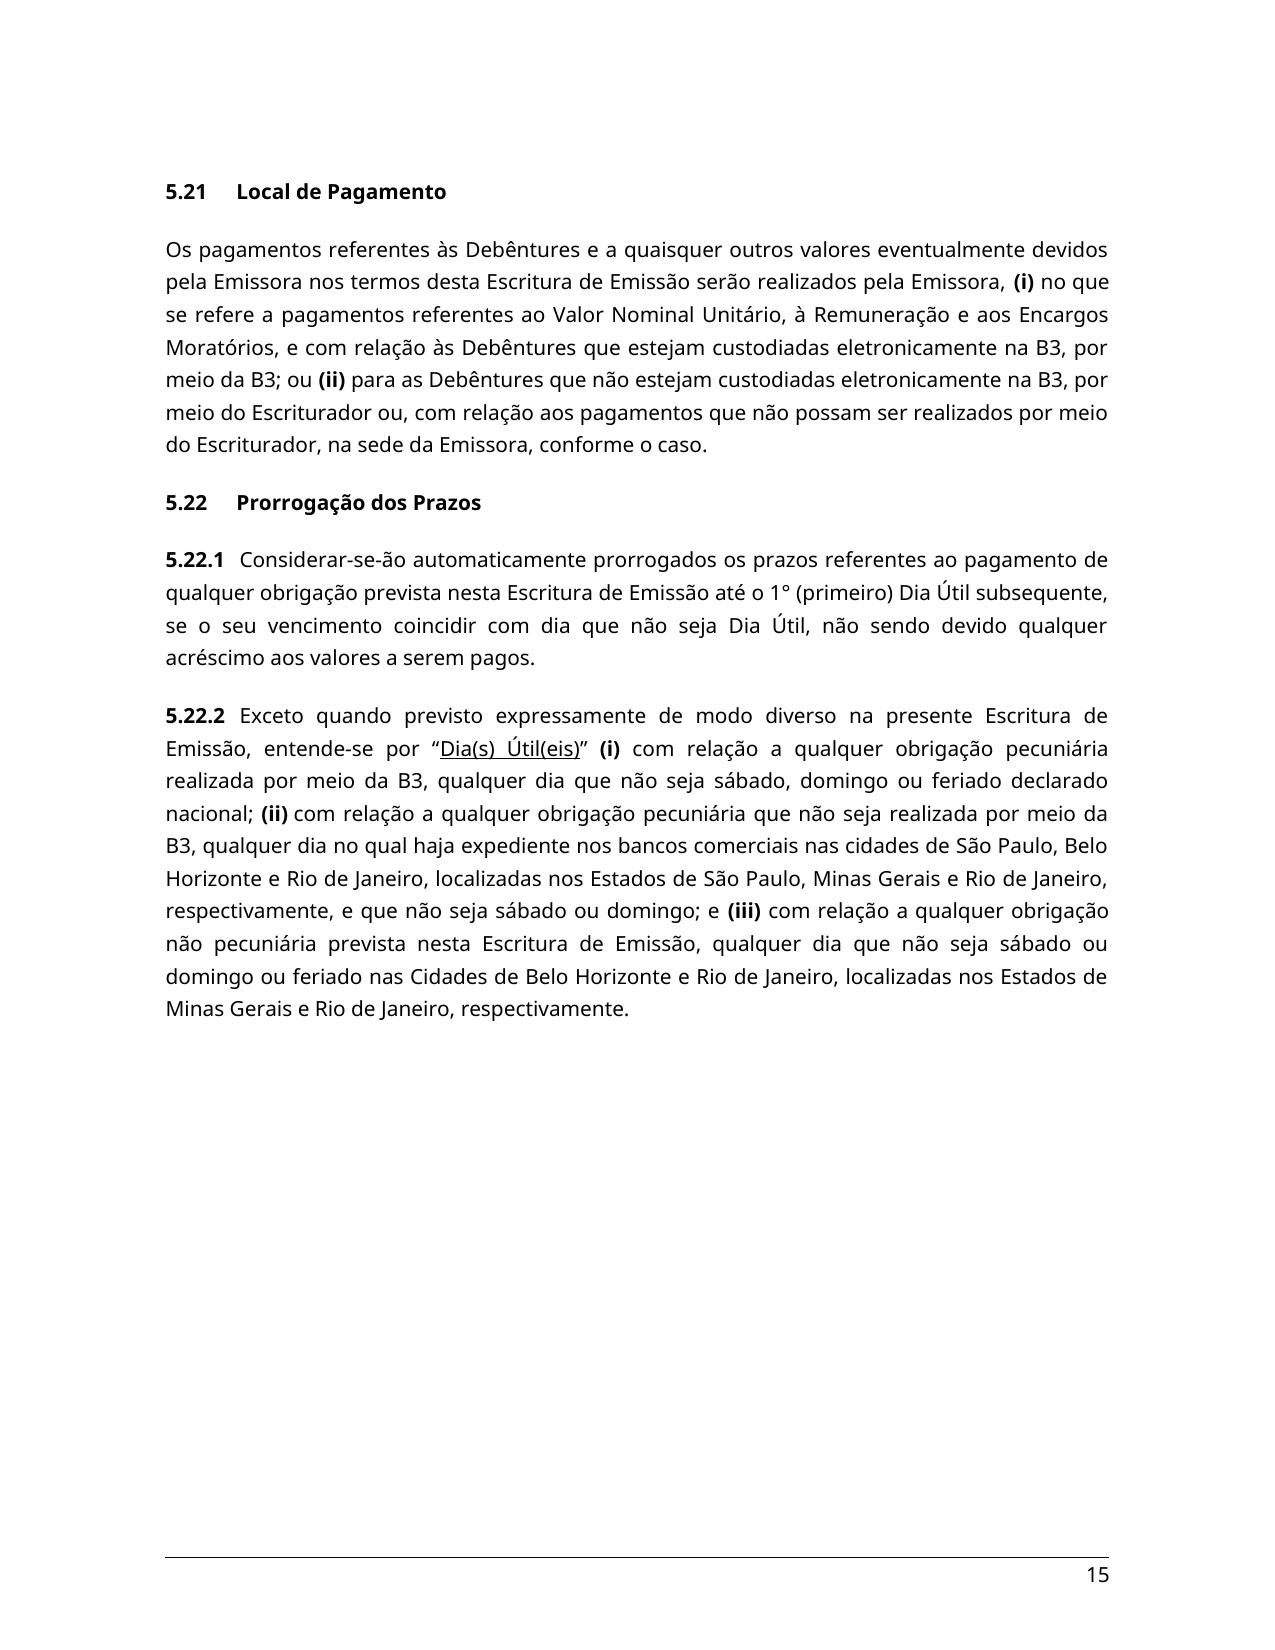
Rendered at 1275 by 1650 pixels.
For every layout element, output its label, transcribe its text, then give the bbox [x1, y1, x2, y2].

list Os pagamentos referentes às Debêntures e a quaisquer outros valores eventualmente devidos pela Emissora nos termos desta Escritura de Emissão serão realizados pela Emissora, (i) no que se refere a pagamentos referentes ao Valor Nominal Unitário, à Remuneração e aos Encargos Moratórios, e com relação às Debêntures que estejam custodiadas eletronicamente na B3, por meio da B3; ou (ii) para as Debêntures que não estejam custodiadas eletronicamente na B3, por meio do Escriturador ou, com relação aos pagamentos que não possam ser realizados por meio do Escriturador, na sede da Emissora, conforme o caso. [165, 235, 1109, 459]
list Prorrogação dos Prazos [165, 488, 1109, 516]
list Local de Pagamento [165, 177, 1109, 206]
list Considerar-se-ão automaticamente prorrogados os prazos referentes ao pagamento de qualquer obrigação prevista nesta Escritura de Emissão até o 1° (primeiro) Dia Útil subsequente, se o seu vencimento coincidir com dia que não seja Dia Útil, não sendo devido qualquer acréscimo aos valores a serem pagos. [165, 546, 1109, 672]
list Exceto quando previsto expressamente de modo diverso na presente Escritura de Emissão, entende-se por “Dia(s) Útil(eis)” (i) com relação a qualquer obrigação pecuniária realizada por meio da B3, qualquer dia que não seja sábado, domingo ou feriado declarado nacional; (ii) com relação a qualquer obrigação pecuniária que não seja realizada por meio da B3, qualquer dia no qual haja expediente nos bancos comerciais nas cidades de São Paulo, Belo Horizonte e Rio de Janeiro, localizadas nos Estados de São Paulo, Minas Gerais e Rio de Janeiro, respectivamente, e que não seja sábado ou domingo; e (iii) com relação a qualquer obrigação não pecuniária prevista nesta Escritura de Emissão, qualquer dia que não seja sábado ou domingo ou feriado nas Cidades de Belo Horizonte e Rio de Janeiro, localizadas nos Estados de Minas Gerais e Rio de Janeiro, respectivamente. [165, 701, 1109, 1023]
